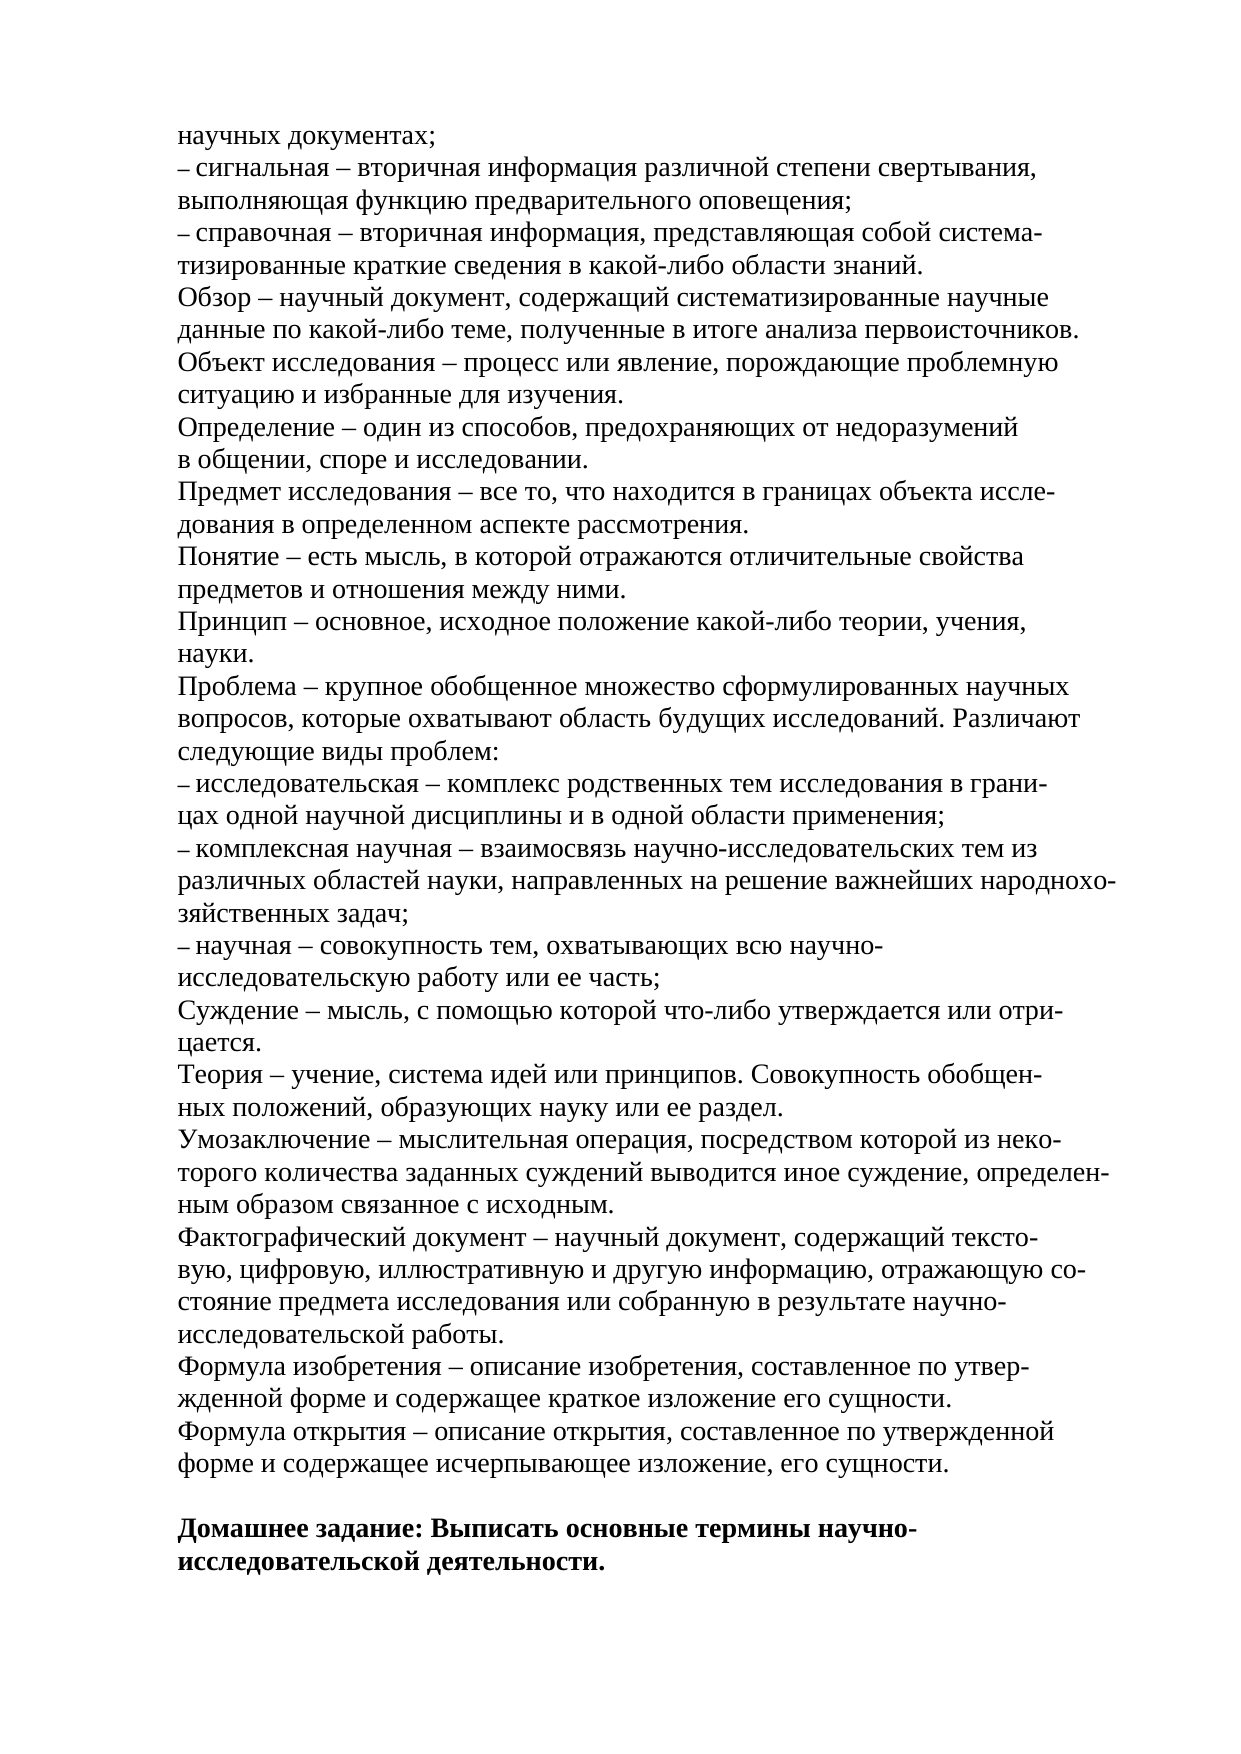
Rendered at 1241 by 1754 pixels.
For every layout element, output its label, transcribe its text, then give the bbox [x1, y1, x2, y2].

text различных областей науки, направленных на решение важнейших народнохо- [177, 863, 1152, 896]
text Принцип – основное, исходное положение какой-либо теории, учения, [177, 604, 1152, 636]
text – научная – совокупность тем, охватывающих всю научно- [177, 928, 1152, 960]
text Понятие – есть мысль, в которой отражаются отличительные свойства [177, 539, 1152, 572]
text ных положений, образующих науку или ее раздел. [177, 1090, 1152, 1122]
text науки. [177, 636, 1152, 669]
text тизированные краткие сведения в какой-либо области знаний. [177, 248, 1152, 280]
text вопросов, которые охватывают область будущих исследований. Различают [177, 701, 1152, 734]
text дования в определенном аспекте рассмотрения. [177, 507, 1152, 539]
text следующие виды проблем: [177, 734, 1152, 766]
text Формула открытия – описание открытия, составленное по утвержденной [177, 1414, 1152, 1446]
text жденной форме и содержащее краткое изложение его сущности. [177, 1382, 1152, 1414]
text Объект исследования – процесс или явление, порождающие проблемную [177, 345, 1152, 377]
text предметов и отношения между ними. [177, 572, 1152, 604]
text Формула изобретения – описание изобретения, составленное по утвер- [177, 1349, 1152, 1382]
text исследовательской работы. [177, 1317, 1152, 1349]
text данные по какой-либо теме, полученные в итоге анализа первоисточников. [177, 312, 1152, 345]
text Определение – один из способов, предохраняющих от недоразумений [177, 410, 1152, 442]
text ситуацию и избранные для изучения. [177, 377, 1152, 410]
text научных документах; [177, 118, 1152, 151]
text форме и содержащее исчерпывающее изложение, его сущности. [177, 1446, 1152, 1479]
text Фактографический документ – научный документ, содержащий тексто- [177, 1219, 1152, 1252]
text ным образом связанное с исходным. [177, 1187, 1152, 1219]
text – комплексная научная – взаимосвязь научно-исследовательских тем из [177, 831, 1152, 863]
text торого количества заданных суждений выводится иное суждение, определен- [177, 1155, 1152, 1187]
text цах одной научной дисциплины и в одной области применения; [177, 798, 1152, 831]
text исследовательскую работу или ее часть; [177, 960, 1152, 993]
text выполняющая функцию предварительного оповещения; [177, 183, 1152, 215]
text Суждение – мысль, с помощью которой что-либо утверждается или отри- [177, 993, 1152, 1025]
text в общении, споре и исследовании. [177, 442, 1152, 474]
text Теория – учение, система идей или принципов. Совокупность обобщен- [177, 1058, 1152, 1090]
text Умозаключение – мыслительная операция, посредством которой из неко- [177, 1122, 1152, 1155]
text – справочная – вторичная информация, представляющая собой система- [177, 215, 1152, 248]
text зяйственных задач; [177, 896, 1152, 928]
text цается. [177, 1025, 1152, 1058]
text вую, цифровую, иллюстративную и другую информацию, отражающую со- [177, 1252, 1152, 1284]
text Обзор – научный документ, содержащий систематизированные научные [177, 280, 1152, 312]
text – сигнальная – вторичная информация различной степени свертывания, [177, 151, 1152, 183]
text Предмет исследования – все то, что находится в границах объекта иссле- [177, 474, 1152, 507]
text – исследовательская – комплекс родственных тем исследования в грани- [177, 766, 1152, 798]
text стояние предмета исследования или собранную в результате научно- [177, 1284, 1152, 1317]
text Проблема – крупное обобщенное множество сформулированных научных [177, 669, 1152, 701]
text Домашнее задание: Выписать основные термины научно-исследовательской деятельности. [177, 1511, 1152, 1576]
